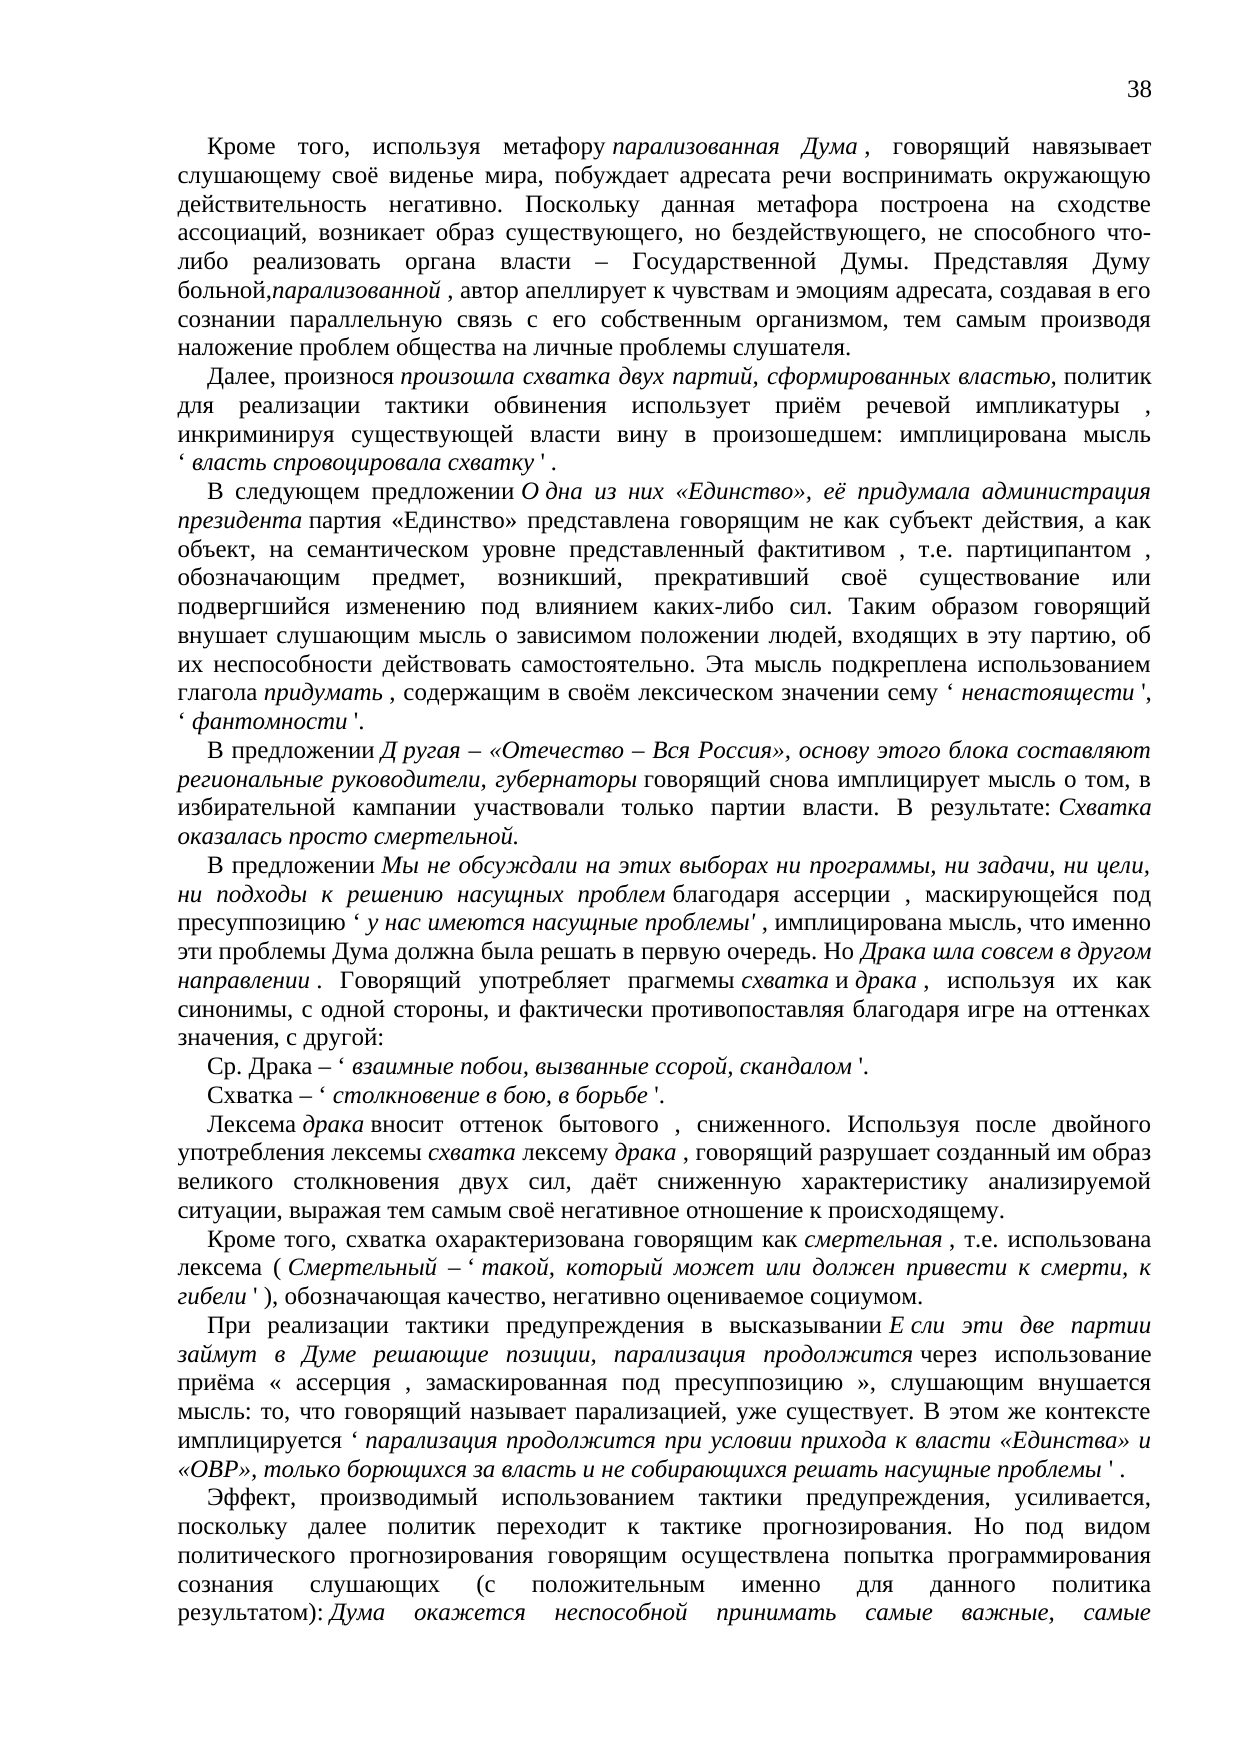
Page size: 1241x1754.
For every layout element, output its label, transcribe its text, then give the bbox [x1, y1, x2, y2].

text Кроме того, схватка охарактеризована говорящим как смертельная , т.е. использована лексема ( Смертельный – ‘ такой, который может или должен привести к смерти, к гибели ' ), обозначающая качество, негативно оцениваемое социумом. [177, 1224, 1152, 1310]
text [177, 1482, 1152, 1626]
text Схватка – ‘ столкновение в бою, в борьбе '. [177, 1080, 1152, 1109]
text При реализации тактики предупреждения в высказывании Е сли эти две партии займут в Думе решающие позиции, парализация продолжится через использование приёма « ассерция , замаскированная под пресуппозицию », слушающим внушается мысль: то, что говорящий называет парализацией, уже существует. В этом же контексте имплицируется ‘ парализация продолжится при условии прихода к власти «Единства» и «ОВР», только борющихся за власть и не собирающихся решать насущные проблемы ' . [177, 1310, 1152, 1482]
text Далее, произнося произошла схватка двух партий, сформированных властью, политик для реализации тактики обвинения использует приём речевой импликатуры , инкриминируя существующей власти вину в произошедшем: имплицирована мысль ‘ власть спровоцировала схватку ' . [177, 361, 1152, 476]
text В предложении Мы не обсуждали на этих выборах ни программы, ни задачи, ни цели, ни подходы к решению насущных проблем благодаря ассерции , маскирующейся под пресуппозицию ‘ у нас имеются насущные проблемы' , имплицирована мысль, что именно эти проблемы Дума должна была решать в первую очередь. Но Драка шла совсем в другом направлении . Говорящий употребляет прагмемы схватка и драка , используя их как синонимы, с одной стороны, и фактически противопоставляя благодаря игре на оттенках значения, с другой: [177, 850, 1152, 1051]
text Лексема драка вносит оттенок бытового , сниженного. Используя после двойного употребления лексемы схватка лексему драка , говорящий разрушает созданный им образ великого столкновения двух сил, даёт сниженную характеристику анализируемой ситуации, выражая тем самым своё негативное отношение к происходящему. [177, 1109, 1152, 1224]
text Кроме того, используя метафору парализованная Дума , говорящий навязывает слушающему своё виденье мира, побуждает адресата речи воспринимать окружающую действительность негативно. Поскольку данная метафора построена на сходстве ассоциаций, возникает образ существующего, но бездействующего, не способного что-либо реализовать органа власти – Государственной Думы. Представляя Думу больной,парализованной , автор апеллирует к чувствам и эмоциям адресата, создавая в его сознании параллельную связь с его собственным организмом, тем самым производя наложение проблем общества на личные проблемы слушателя. [177, 131, 1152, 361]
text В предложении Д ругая – «Отечество – Вся Россия», основу этого блока составляют региональные руководители, губернаторы говорящий снова имплицирует мысль о том, в избирательной кампании участвовали только партии власти. В результате: Схватка оказалась просто смертельной. [177, 735, 1152, 850]
text В следующем предложении О дна из них «Единство», её придумала администрация президента партия «Единство» представлена говорящим не как субъект действия, а как объект, на семантическом уровне представленный фактитивом , т.е. партиципантом , обозначающим предмет, возникший, прекративший своё существование или подвергшийся изменению под влиянием каких-либо сил. Таким образом говорящий внушает слушающим мысль о зависимом положении людей, входящих в эту партию, об их неспособности действовать самостоятельно. Эта мысль подкреплена использованием глагола придумать , содержащим в своём лексическом значении сему ‘ ненастоящести ', ‘ фантомности '. [177, 476, 1152, 735]
text Ср. Драка – ‘ взаимные побои, вызванные ссорой, скандалом '. [177, 1051, 1152, 1080]
